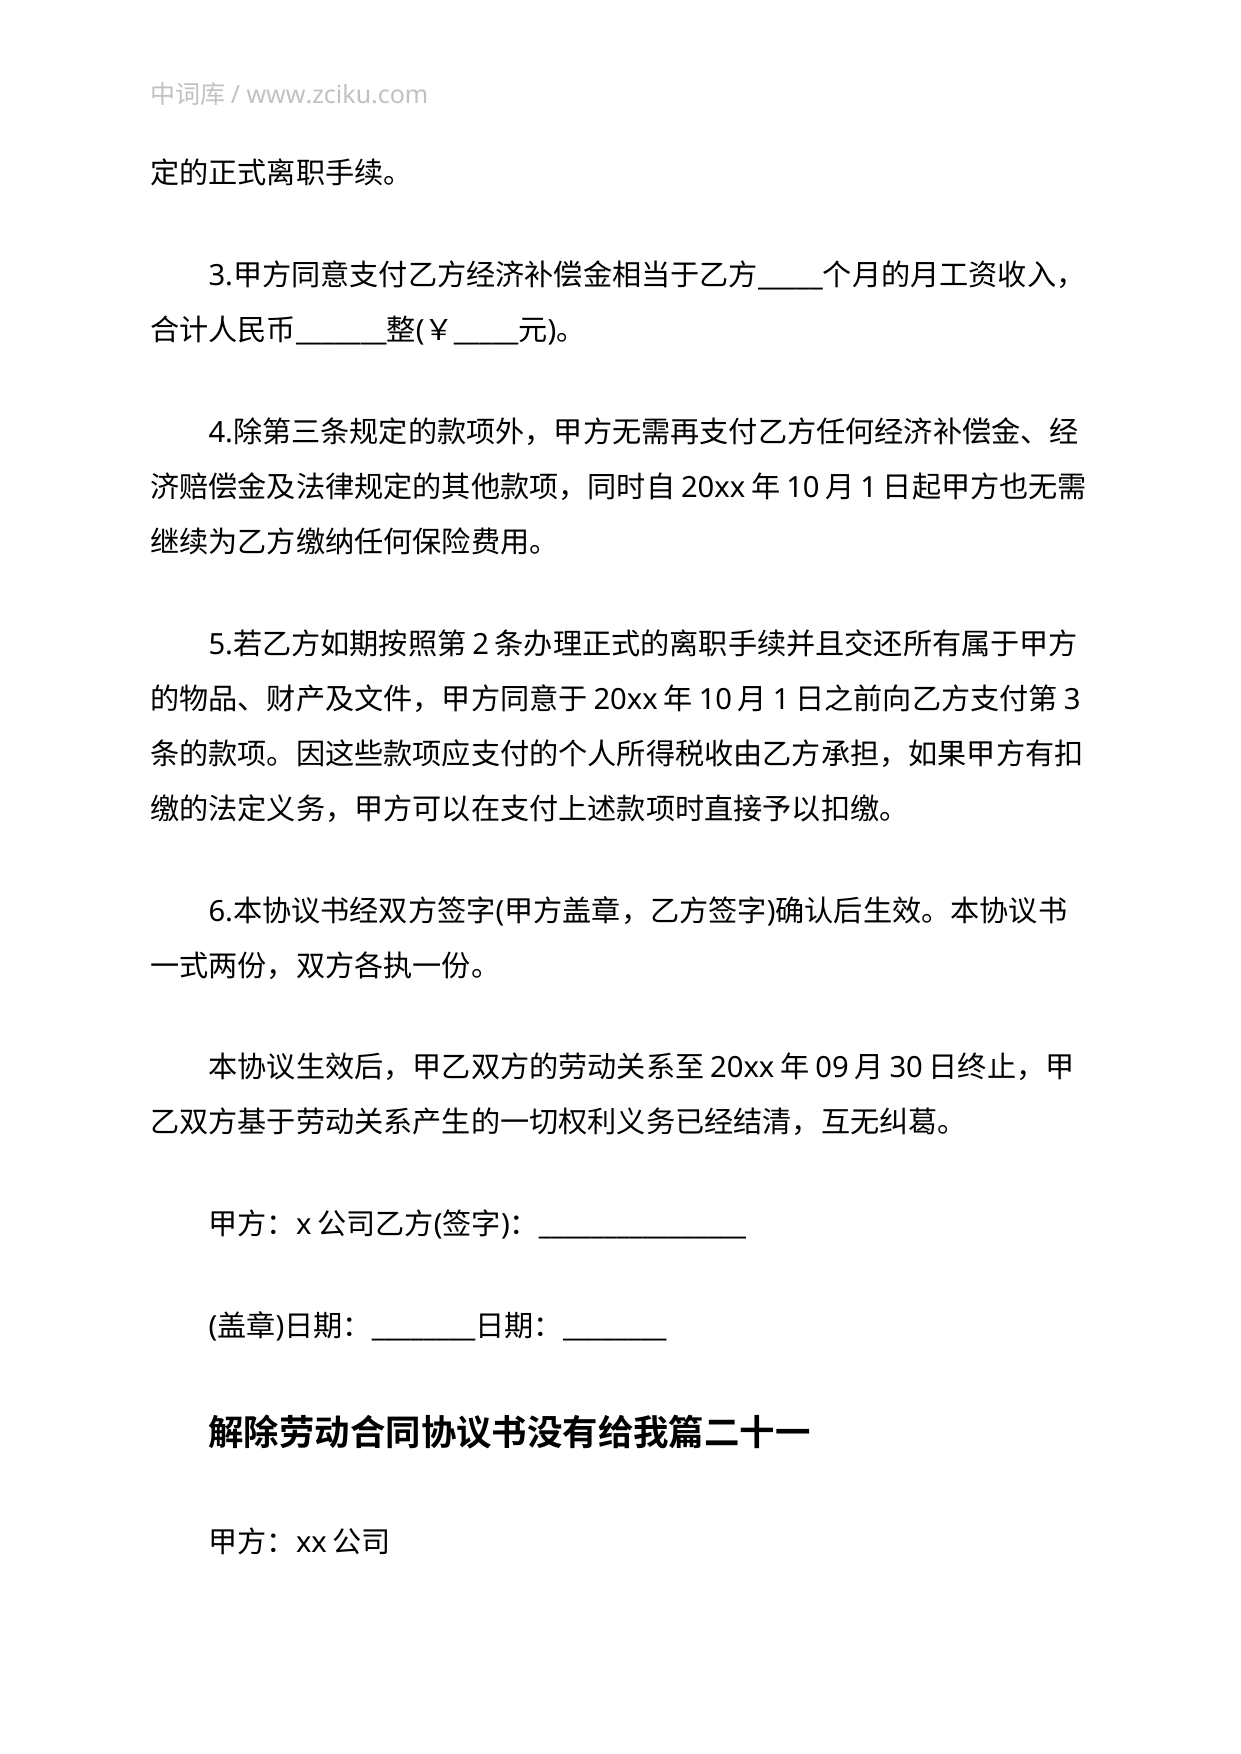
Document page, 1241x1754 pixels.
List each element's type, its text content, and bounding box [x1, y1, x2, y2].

text 解除劳动合同协议书没有给我篇二十一 [150, 1405, 1090, 1456]
text 6.本协议书经双方签字(甲方盖章，乙方签字)确认后生效。本协议书一式两份，双方各执一份。 [150, 887, 1090, 984]
text 5.若乙方如期按照第2条办理正式的离职手续并且交还所有属于甲方的物品、财产及文件，甲方同意于20xx年10月1日之前向乙方支付第3条的款项。因这些款项应支付的个人所得税收由乙方承担，如果甲方有扣缴的法定义务，甲方可以在支付上述款项时直接予以扣缴。 [150, 621, 1090, 828]
text 4.除第三条规定的款项外，甲方无需再支付乙方任何经济补偿金、经济赔偿金及法律规定的其他款项，同时自20xx年10月1日起甲方也无需继续为乙方缴纳任何保险费用。 [150, 409, 1090, 561]
text 甲方：xx公司 [150, 1518, 1090, 1561]
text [150, 150, 1090, 192]
text 甲方：x公司乙方(签字)：________________ [150, 1201, 1090, 1243]
text 3.甲方同意支付乙方经济补偿金相当于乙方_____个月的月工资收入，合计人民币_______整(￥_____元)。 [150, 252, 1090, 349]
text 本协议生效后，甲乙双方的劳动关系至20xx年09月30日终止，甲乙双方基于劳动关系产生的一切权利义务已经结清，互无纠葛。 [150, 1044, 1090, 1141]
text (盖章)日期：________日期：________ [150, 1303, 1090, 1345]
